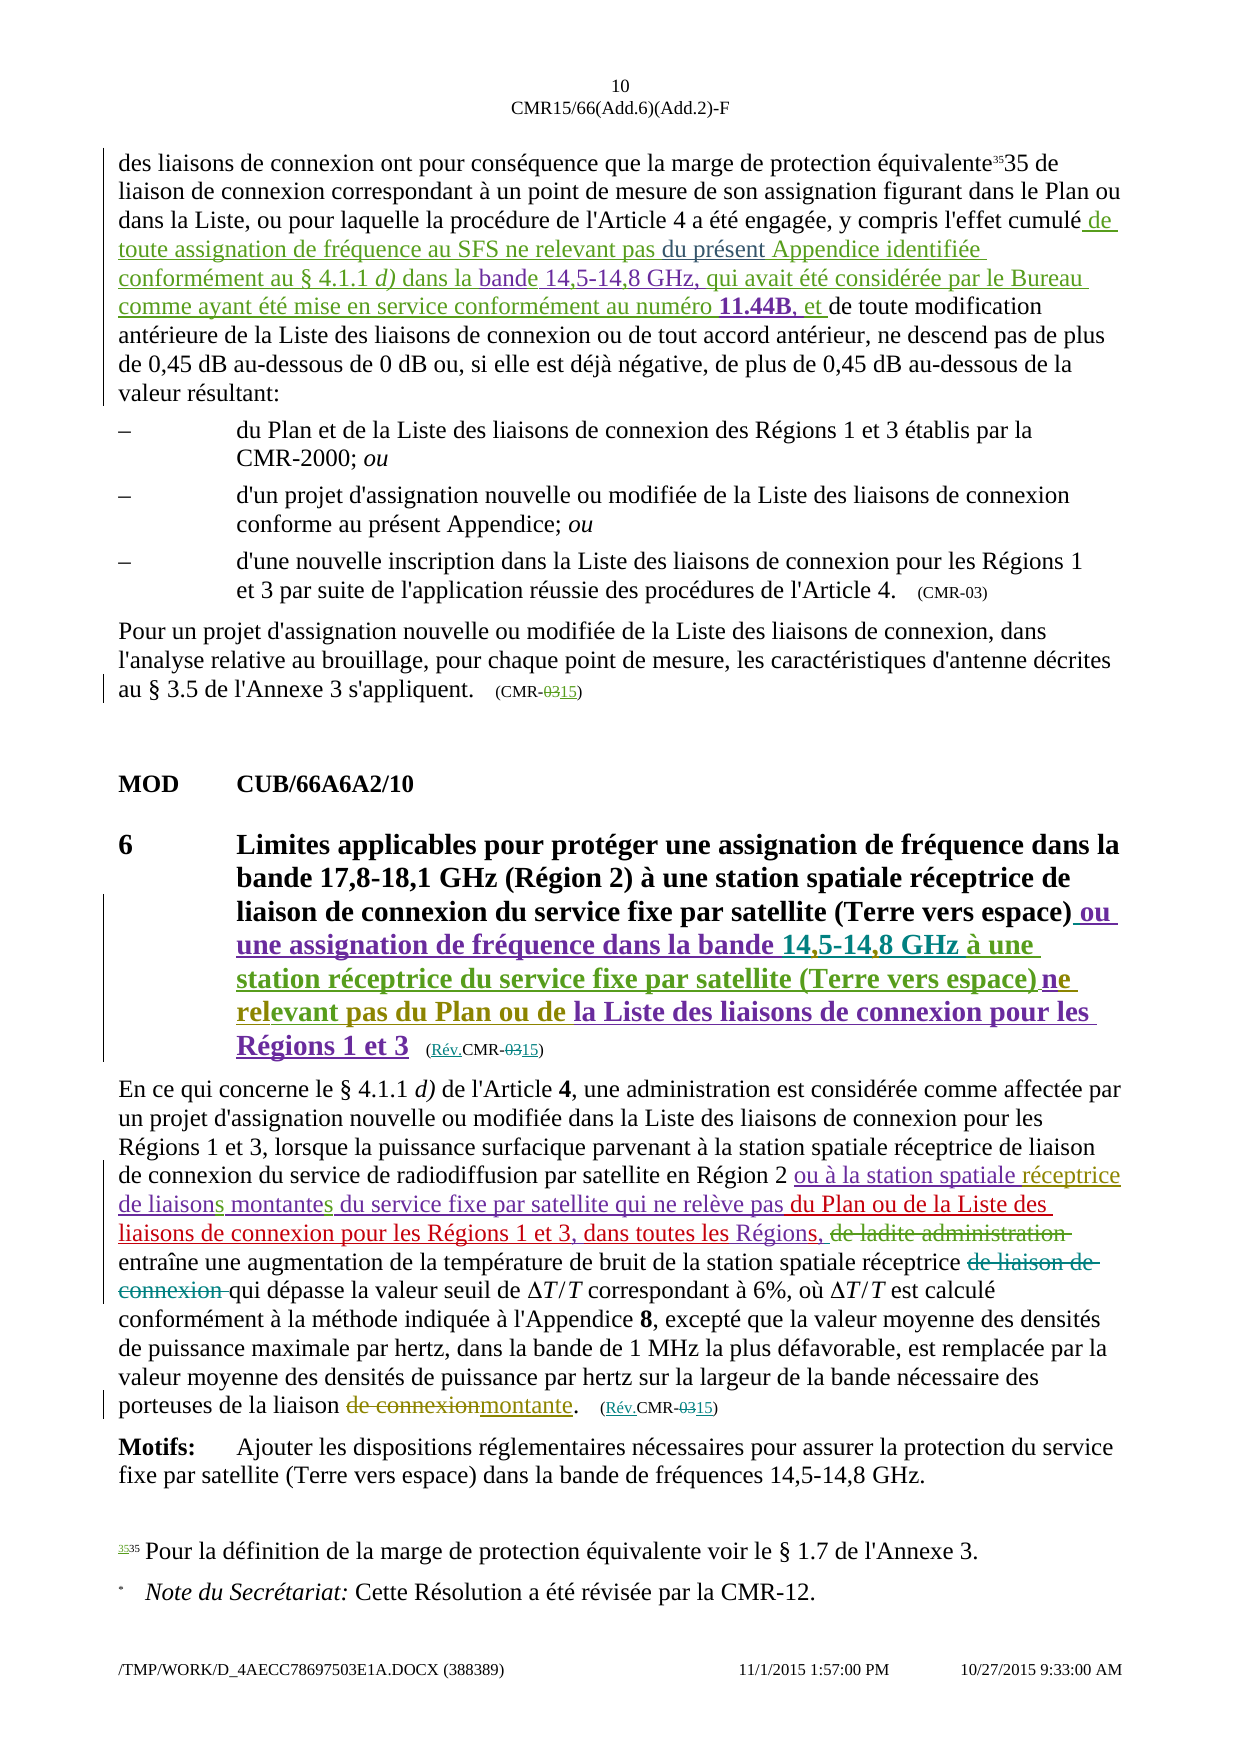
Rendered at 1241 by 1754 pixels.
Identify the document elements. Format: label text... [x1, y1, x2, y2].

text Motifs: Ajouter les dispositions réglementaires nécessaires pour assurer la protection du service fixe par satellite (Terre vers espace) dans la bande de fréquences 14,5-14,8 GHz. [118, 1432, 1122, 1489]
text Pour un projet d'assignation nouvelle ou modifiée de la Liste des liaisons de connexion, dans l'analyse relative au brouillage, pour chaque point de mesure, les caractéristiques d'antenne décrites au § 3.5 de l'Annexe 3 s'appliquent. (CMR-) [118, 616, 1122, 703]
text En ce qui concerne le § 4.1.1 d) de l'Article 4, une administration est considérée comme affectée par un projet d'assignation nouvelle ou modifiée dans la Liste des liaisons de connexion pour les Régions 1 et 3, lorsque la puissance surfacique parvenant à la station spatiale réceptrice de liaison de connexion du service de radiodiffusion par satellite en Région 2 entraîne une augmentation de la température de bruit de la station spatiale réceptrice qui dépasse la valeur seuil de T / T correspondant à 6%, où T / T est calculé conformément à la méthode indiquée à l'Appendice 8, excepté que la valeur moyenne des densités de puissance maximale par hertz, dans la bande de 1 MHz la plus défavorable, est remplacée par la valeur moyenne des densités de puissance par hertz sur la largeur de la bande nécessaire des porteuses de la liaison . (CMR-) [118, 1074, 1122, 1419]
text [118, 148, 1122, 406]
subtitle 6 Limites applicables pour protéger une assignation de fréquence dans la bande 17,8-18,1 GHz (Région 2) à une station spatiale réceptrice de liaison de connexion du service fixe par satellite (Terre vers espace) (CMR-) [118, 827, 1122, 1062]
text – d'un projet d'assignation nouvelle ou modifiée de la Liste des liaisons de connexion conforme au présent Appendice; ou [118, 481, 1122, 538]
text – d'une nouvelle inscription dans la Liste des liaisons de connexion pour les Régions 1 et 3 par suite de l'application réussie des procédures de l'Article 4. (CMR-03) [118, 546, 1122, 604]
text MOD CUB/66A6A2/10 [118, 769, 1122, 798]
text – du Plan et de la Liste des liaisons de connexion des Régions 1 et 3 établis par la CMR-2000; ou [118, 415, 1122, 472]
